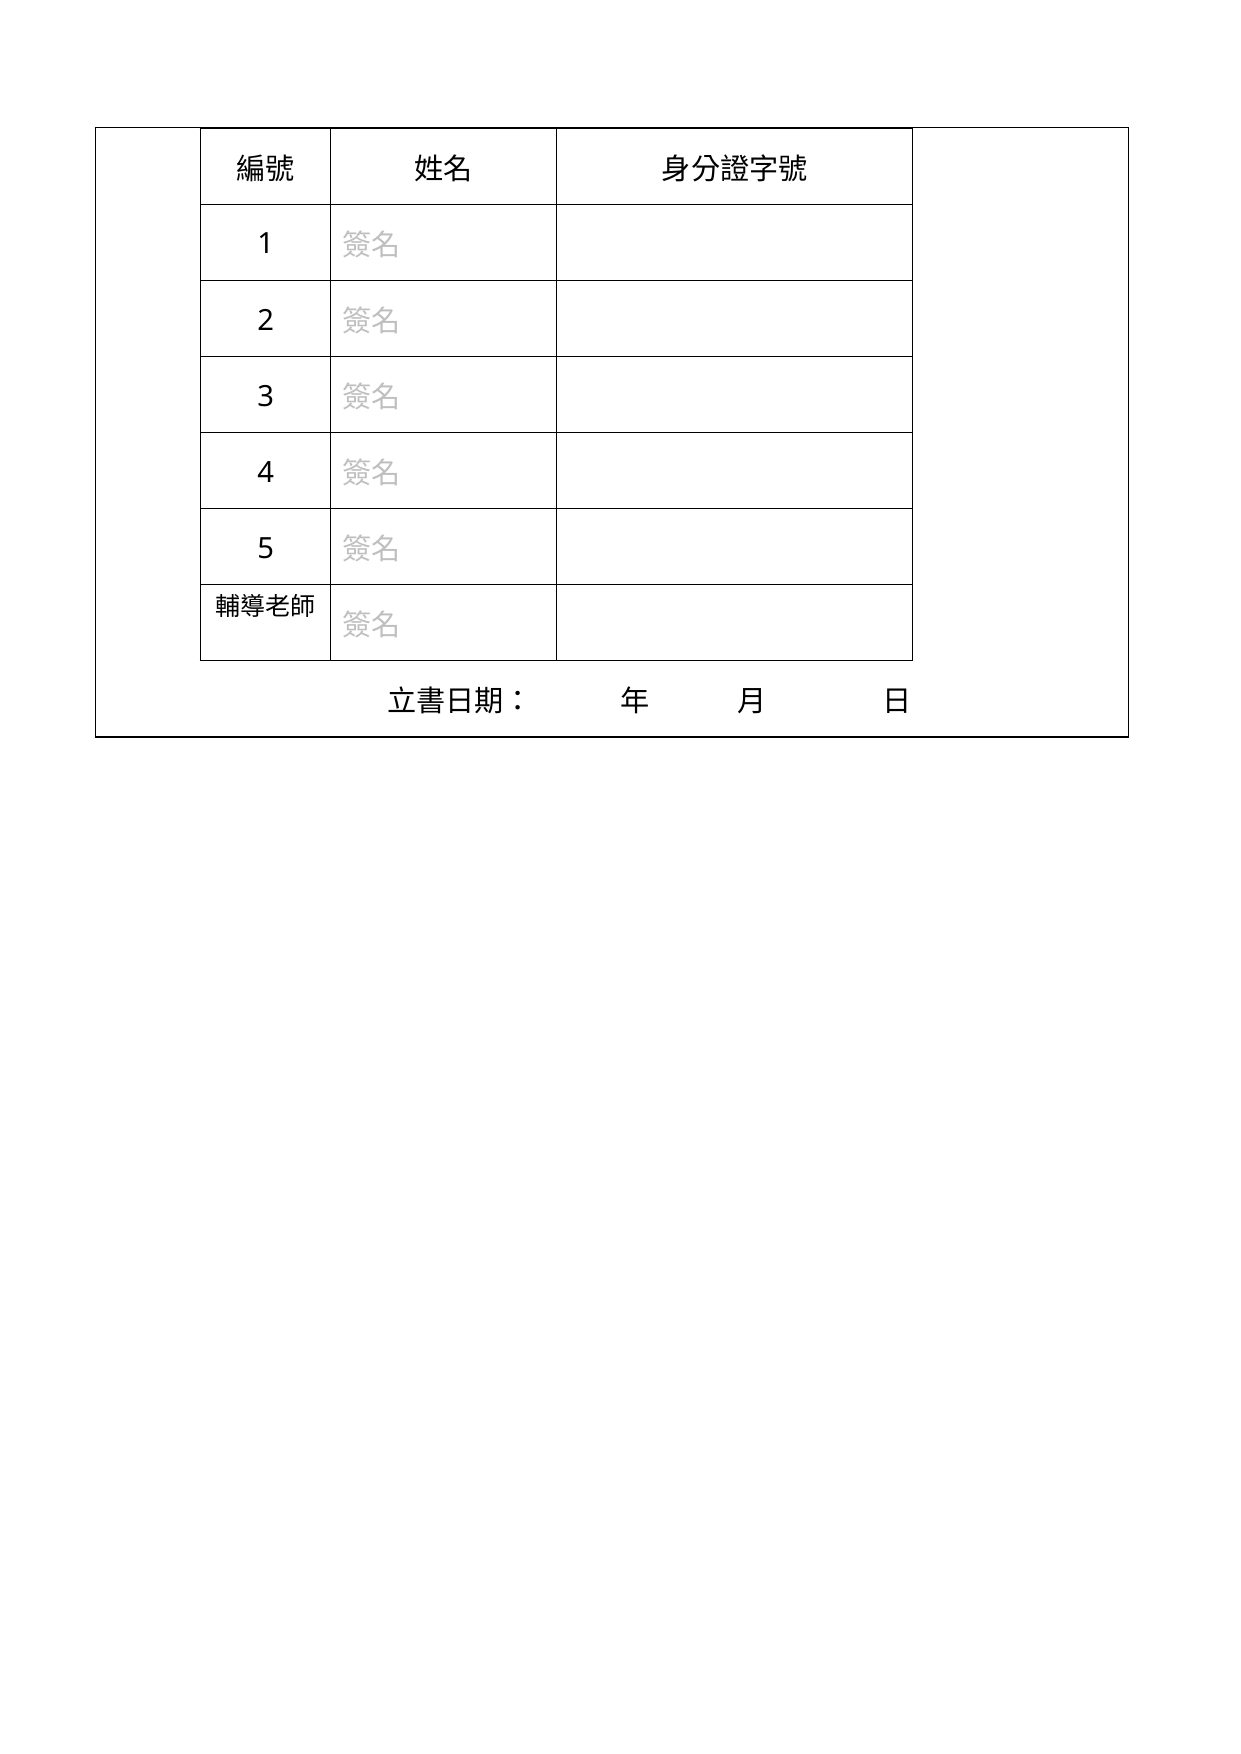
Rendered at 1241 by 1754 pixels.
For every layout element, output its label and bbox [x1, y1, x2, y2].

table_cell [96, 128, 1128, 736]
